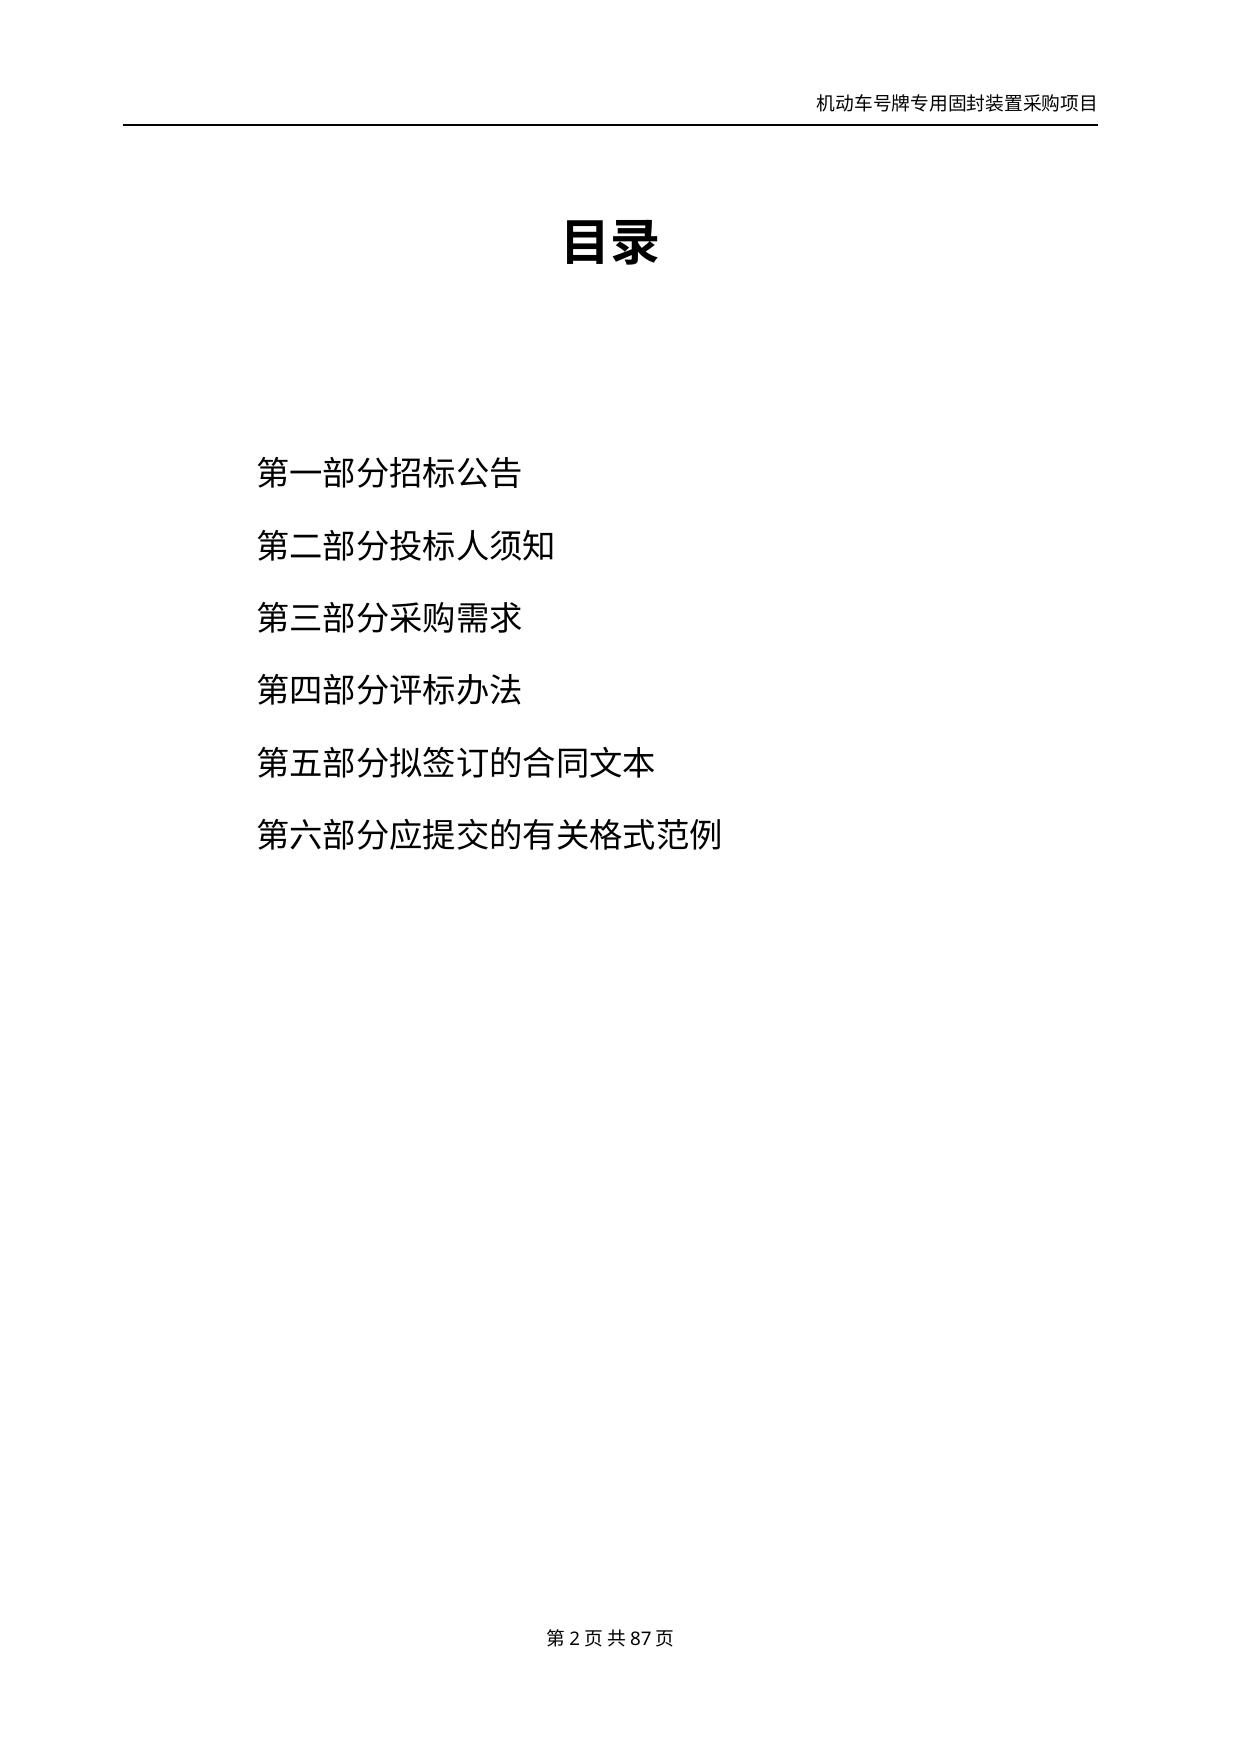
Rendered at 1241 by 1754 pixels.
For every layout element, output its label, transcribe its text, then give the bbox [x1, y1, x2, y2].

text 第五部分拟签订的合同文本 [123, 736, 1098, 784]
text 第三部分采购需求 [123, 592, 1098, 640]
text 第六部分应提交的有关格式范例 [123, 808, 1098, 857]
text 第一部分招标公告 [123, 447, 1098, 495]
text 第四部分评标办法 [123, 664, 1098, 712]
text 第二部分投标人须知 [123, 519, 1098, 568]
text 目录 [123, 202, 1098, 275]
